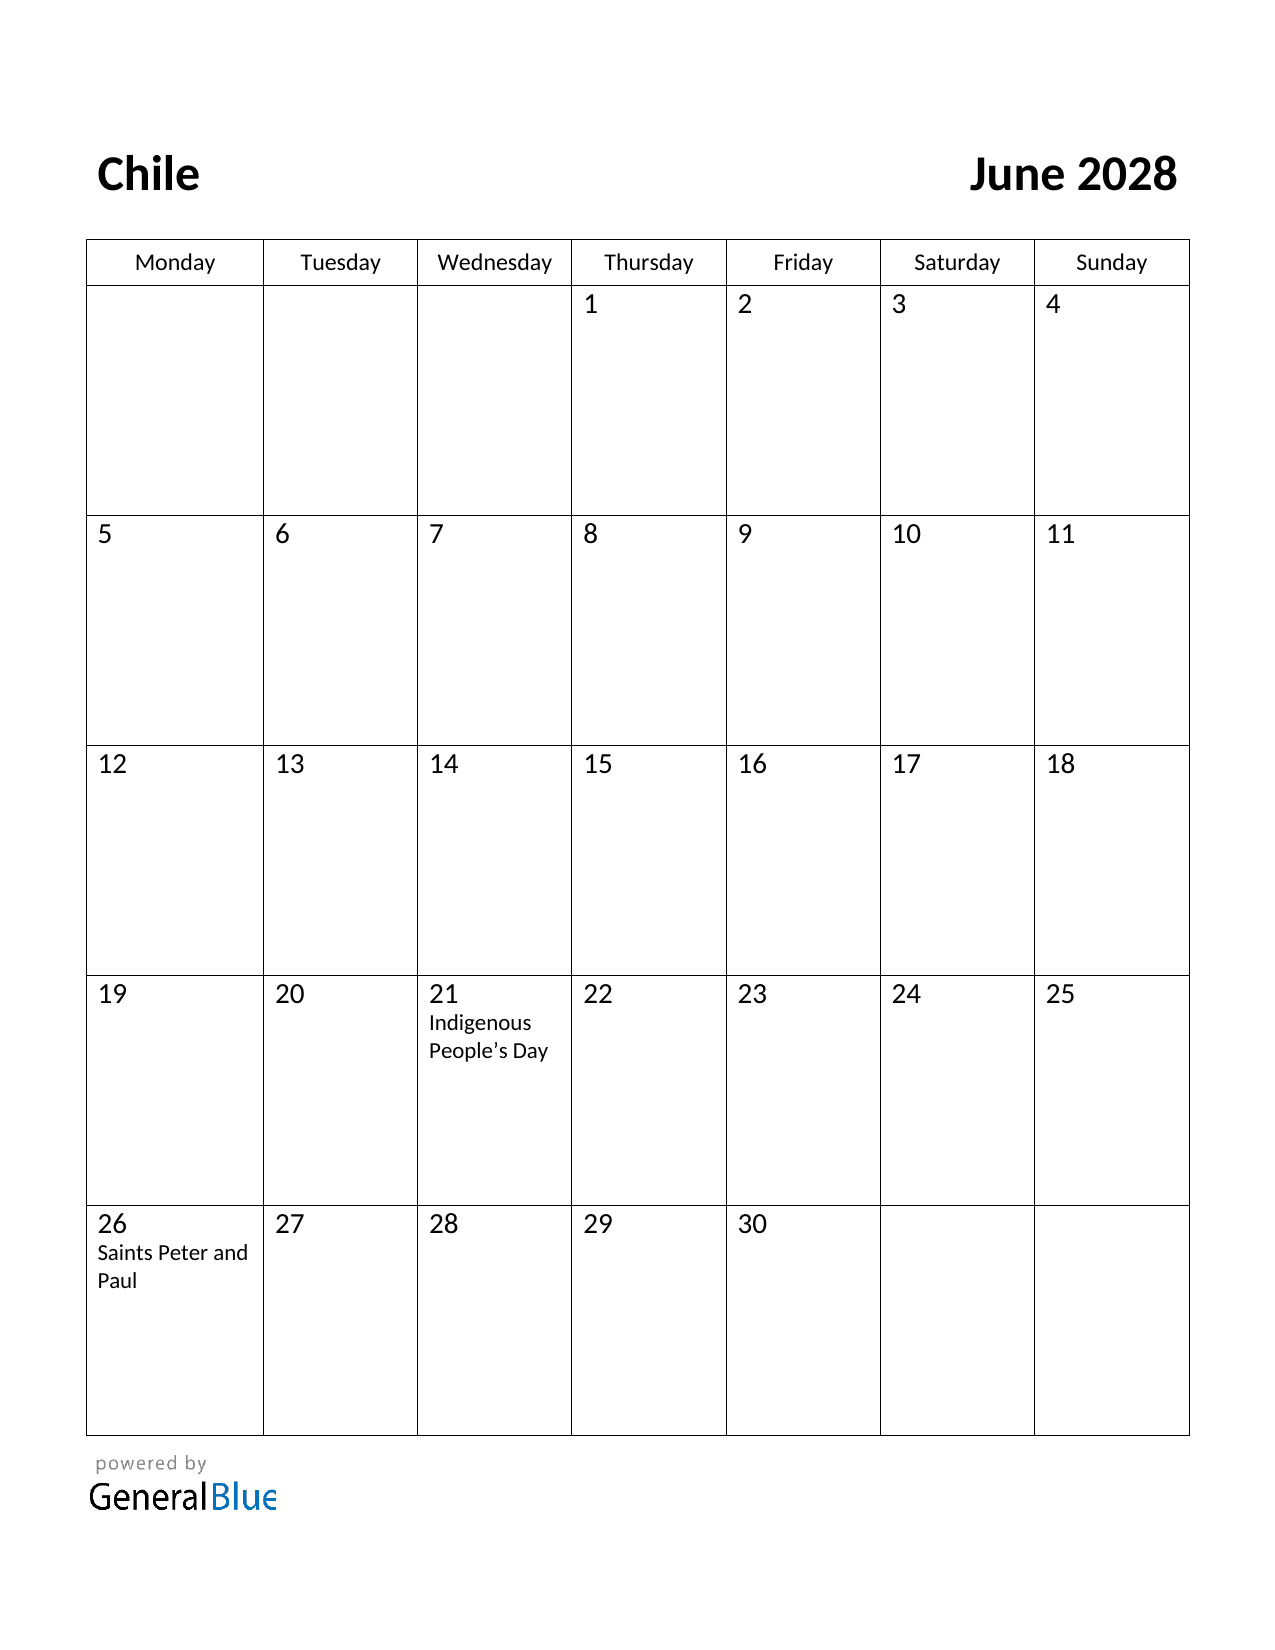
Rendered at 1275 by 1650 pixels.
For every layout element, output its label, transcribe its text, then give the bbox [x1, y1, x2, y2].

table_cell [418, 1238, 571, 1434]
table_cell [881, 1008, 1034, 1204]
table_cell 2 [727, 286, 880, 318]
table_cell 19 [87, 976, 263, 1008]
table_cell Saturday [881, 240, 1034, 284]
table_cell 21 [418, 976, 571, 1008]
table_cell [727, 1238, 880, 1434]
table_cell [727, 1008, 880, 1204]
table_cell 7 [418, 516, 571, 548]
table_cell [881, 778, 1034, 974]
table_cell Saints Peter and Paul [87, 1238, 263, 1434]
table_cell 10 [881, 516, 1034, 548]
table_cell 15 [572, 746, 726, 778]
table_cell 30 [727, 1206, 880, 1238]
table_cell Wednesday [418, 240, 571, 284]
table_cell [87, 286, 263, 318]
table_header Chile [86, 105, 572, 239]
picture [88, 1452, 276, 1515]
table_cell 16 [727, 746, 880, 778]
table_cell 8 [572, 516, 726, 548]
table_cell [87, 318, 263, 514]
table_cell Tuesday [264, 240, 417, 284]
table_cell [264, 548, 417, 744]
table_cell [572, 1238, 726, 1434]
table_cell 20 [264, 976, 417, 1008]
table_cell 23 [727, 976, 880, 1008]
table_cell [881, 318, 1034, 514]
table_cell 29 [572, 1206, 726, 1238]
table_cell 6 [264, 516, 417, 548]
table_cell [1035, 778, 1189, 974]
table_cell [1035, 1238, 1189, 1434]
table_cell Thursday [572, 240, 726, 284]
table_cell [727, 778, 880, 974]
table_cell [572, 1008, 726, 1204]
table_cell [1035, 548, 1189, 744]
table_cell [418, 548, 571, 744]
table_cell 18 [1035, 746, 1189, 778]
table_cell 27 [264, 1206, 417, 1238]
table_cell 26 [87, 1206, 263, 1238]
table_cell [727, 548, 880, 744]
table_cell 22 [572, 976, 726, 1008]
table_cell [572, 778, 726, 974]
table_cell [87, 1008, 263, 1204]
table_cell [264, 1238, 417, 1434]
table_cell Friday [727, 240, 880, 284]
table_cell [1035, 1206, 1189, 1238]
table_cell 1 [572, 286, 726, 318]
table_cell [572, 318, 726, 514]
table_cell [881, 548, 1034, 744]
table_cell [418, 778, 571, 974]
table_cell Indigenous People’s Day [418, 1008, 571, 1204]
table_cell [264, 286, 417, 318]
table_cell 11 [1035, 516, 1189, 548]
table_cell [87, 778, 263, 974]
table_cell [264, 1008, 417, 1204]
table_cell Monday [87, 240, 263, 284]
table_cell [881, 1206, 1034, 1238]
table_cell 25 [1035, 976, 1189, 1008]
table_cell [418, 286, 571, 318]
table_cell [264, 778, 417, 974]
table_cell [264, 318, 417, 514]
table_cell 12 [87, 746, 263, 778]
table_cell [1035, 318, 1189, 514]
table_cell [1035, 1008, 1189, 1204]
table_cell 5 [87, 516, 263, 548]
table_cell [87, 548, 263, 744]
table_cell [881, 1238, 1034, 1434]
table_cell [572, 548, 726, 744]
table_cell 13 [264, 746, 417, 778]
table_cell 9 [727, 516, 880, 548]
table_cell [418, 318, 571, 514]
table_cell 3 [881, 286, 1034, 318]
table_cell [727, 318, 880, 514]
table_cell [86, 1436, 1189, 1534]
table_cell 14 [418, 746, 571, 778]
table_cell 28 [418, 1206, 571, 1238]
table_cell 17 [881, 746, 1034, 778]
table_header June 2028 [572, 105, 1189, 239]
table_cell 24 [881, 976, 1034, 1008]
table_cell 4 [1035, 286, 1189, 318]
table_cell Sunday [1035, 240, 1189, 284]
